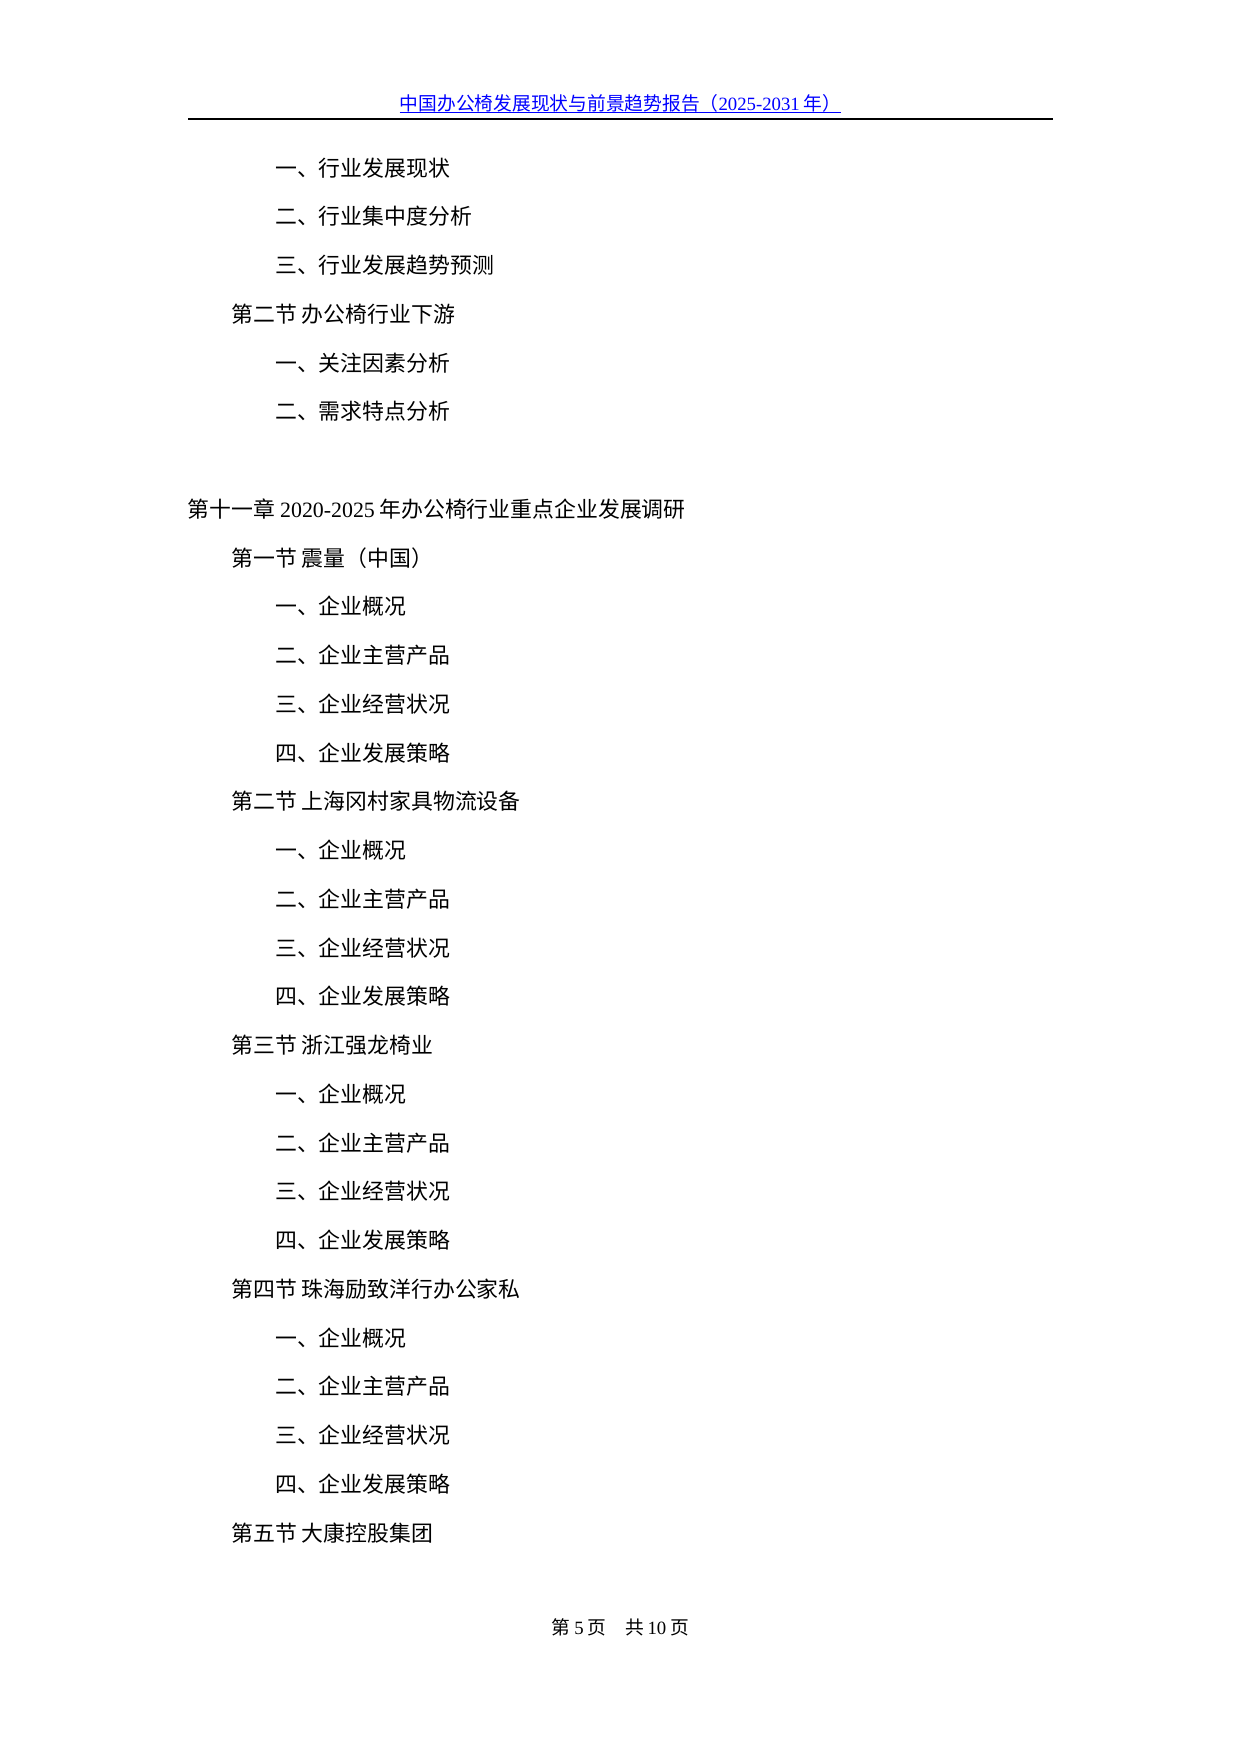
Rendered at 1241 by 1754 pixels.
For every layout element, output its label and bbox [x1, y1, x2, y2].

text [187, 150, 1053, 1548]
